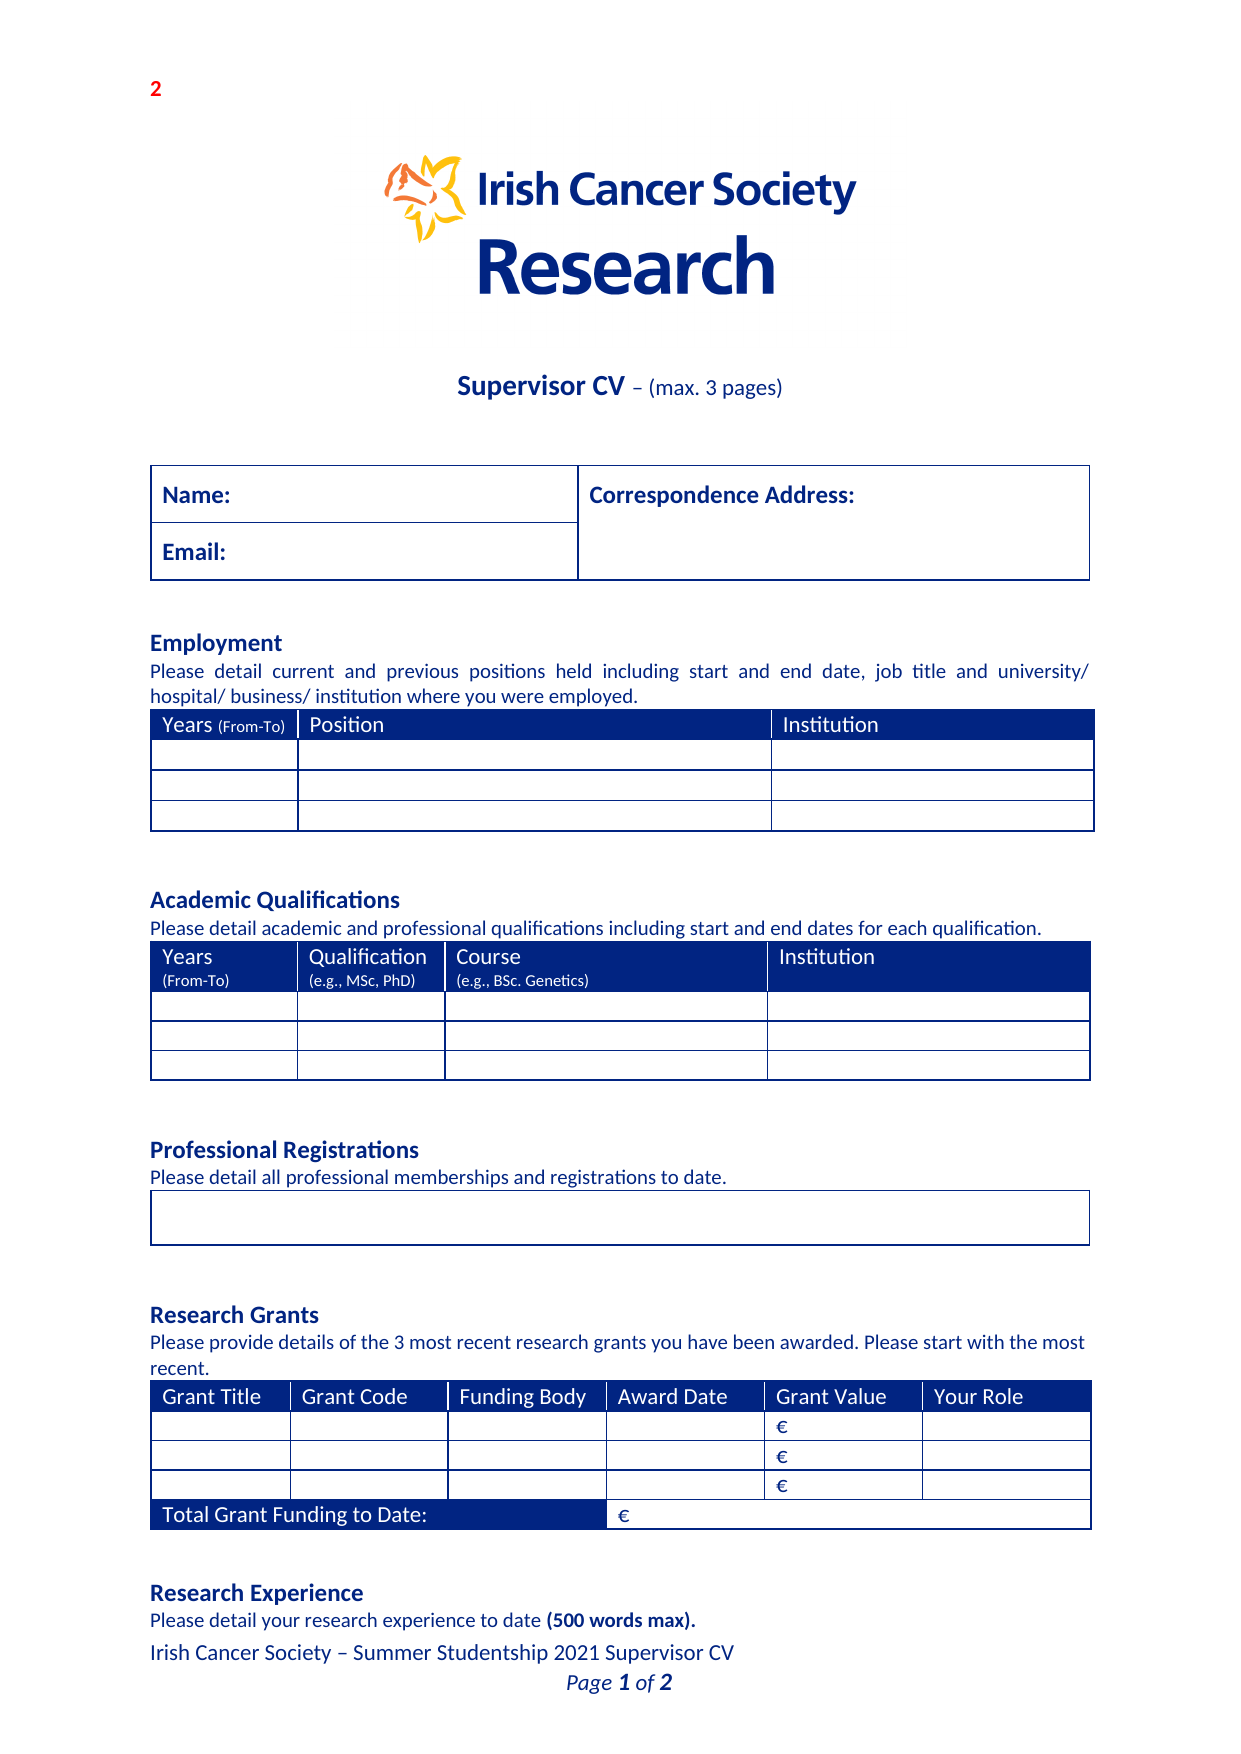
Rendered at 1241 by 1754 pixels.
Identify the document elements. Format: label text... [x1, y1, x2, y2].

table_cell [449, 1412, 606, 1439]
table_cell [298, 992, 444, 1020]
table_cell [299, 801, 771, 830]
text Research Grants [150, 1299, 1090, 1329]
table_cell [772, 771, 1093, 799]
table_cell [152, 1471, 290, 1499]
table_cell [152, 1412, 290, 1439]
table_header Institution [768, 942, 1089, 991]
table_cell [152, 1441, 290, 1469]
table_cell [152, 740, 297, 769]
text Please detail current and previous positions held including start and end date, job title and university/ hospital/ business/ institution where you were employed. [150, 658, 1090, 709]
table_header Award Date [607, 1382, 764, 1410]
table_header Years (From-To) [152, 710, 297, 738]
table_cell € [607, 1500, 1090, 1528]
table_cell [449, 1441, 606, 1469]
text Supervisor CV – (max. 3 pages) [150, 367, 1090, 402]
table_cell € [765, 1471, 922, 1499]
text Research Experience [150, 1577, 1090, 1607]
text Please detail academic and professional qualifications including start and end dates for each qualification. [150, 915, 1090, 941]
table_cell [449, 1471, 606, 1499]
table_header Correspondence Address: [579, 466, 1089, 579]
text Please detail your research experience to date (500 words max). [150, 1607, 1090, 1633]
table_cell [446, 992, 767, 1020]
table_cell [299, 740, 771, 769]
table_header Funding Body [449, 1382, 606, 1410]
table_header Position [299, 710, 771, 738]
table_header [152, 1191, 1089, 1244]
table_cell [923, 1412, 1090, 1439]
table_cell [923, 1441, 1090, 1469]
table_cell [607, 1441, 764, 1469]
table_cell [772, 740, 1093, 769]
table_header Years (From-To) [152, 942, 297, 991]
table_cell [772, 801, 1093, 830]
table_cell € [765, 1412, 922, 1439]
table_cell [152, 992, 297, 1020]
table_header Your Role [923, 1382, 1090, 1410]
table_cell Email: [152, 523, 577, 579]
table_header Institution [772, 710, 1093, 738]
table_cell [291, 1441, 447, 1469]
table_cell [446, 1022, 767, 1050]
table_cell [299, 771, 771, 799]
table_cell [152, 1051, 297, 1079]
text Academic Qualifications [150, 885, 1090, 915]
text Employment [150, 627, 1090, 658]
table_cell [768, 1022, 1089, 1050]
table_cell [152, 1022, 297, 1050]
table_cell [446, 1051, 767, 1079]
table_cell [923, 1471, 1090, 1499]
table_header Name: [152, 466, 577, 522]
table_cell € [765, 1441, 922, 1469]
table_cell [298, 1022, 444, 1050]
table_cell [291, 1412, 447, 1439]
table_header Course (e.g., BSc. Genetics) [446, 942, 767, 991]
table_header Qualification (e.g., MSc, PhD) [298, 942, 444, 991]
text Please provide details of the 3 most recent research grants you have been awarded. Please start with the most recent. [150, 1329, 1090, 1380]
table_cell [291, 1471, 447, 1499]
table_cell [298, 1051, 444, 1079]
table_header Grant Title [152, 1382, 290, 1410]
picture [334, 101, 907, 348]
table_cell [607, 1412, 764, 1439]
table_cell [152, 771, 297, 799]
table_cell [768, 992, 1089, 1020]
table_cell [607, 1471, 764, 1499]
table_header Grant Value [765, 1382, 922, 1410]
text Please detail all professional memberships and registrations to date. [150, 1164, 1090, 1190]
table_cell [768, 1051, 1089, 1079]
text Professional Registrations [150, 1134, 1090, 1164]
table_cell [152, 801, 297, 830]
table_cell Total Grant Funding to Date: [152, 1500, 606, 1528]
table_header Grant Code [291, 1382, 447, 1410]
